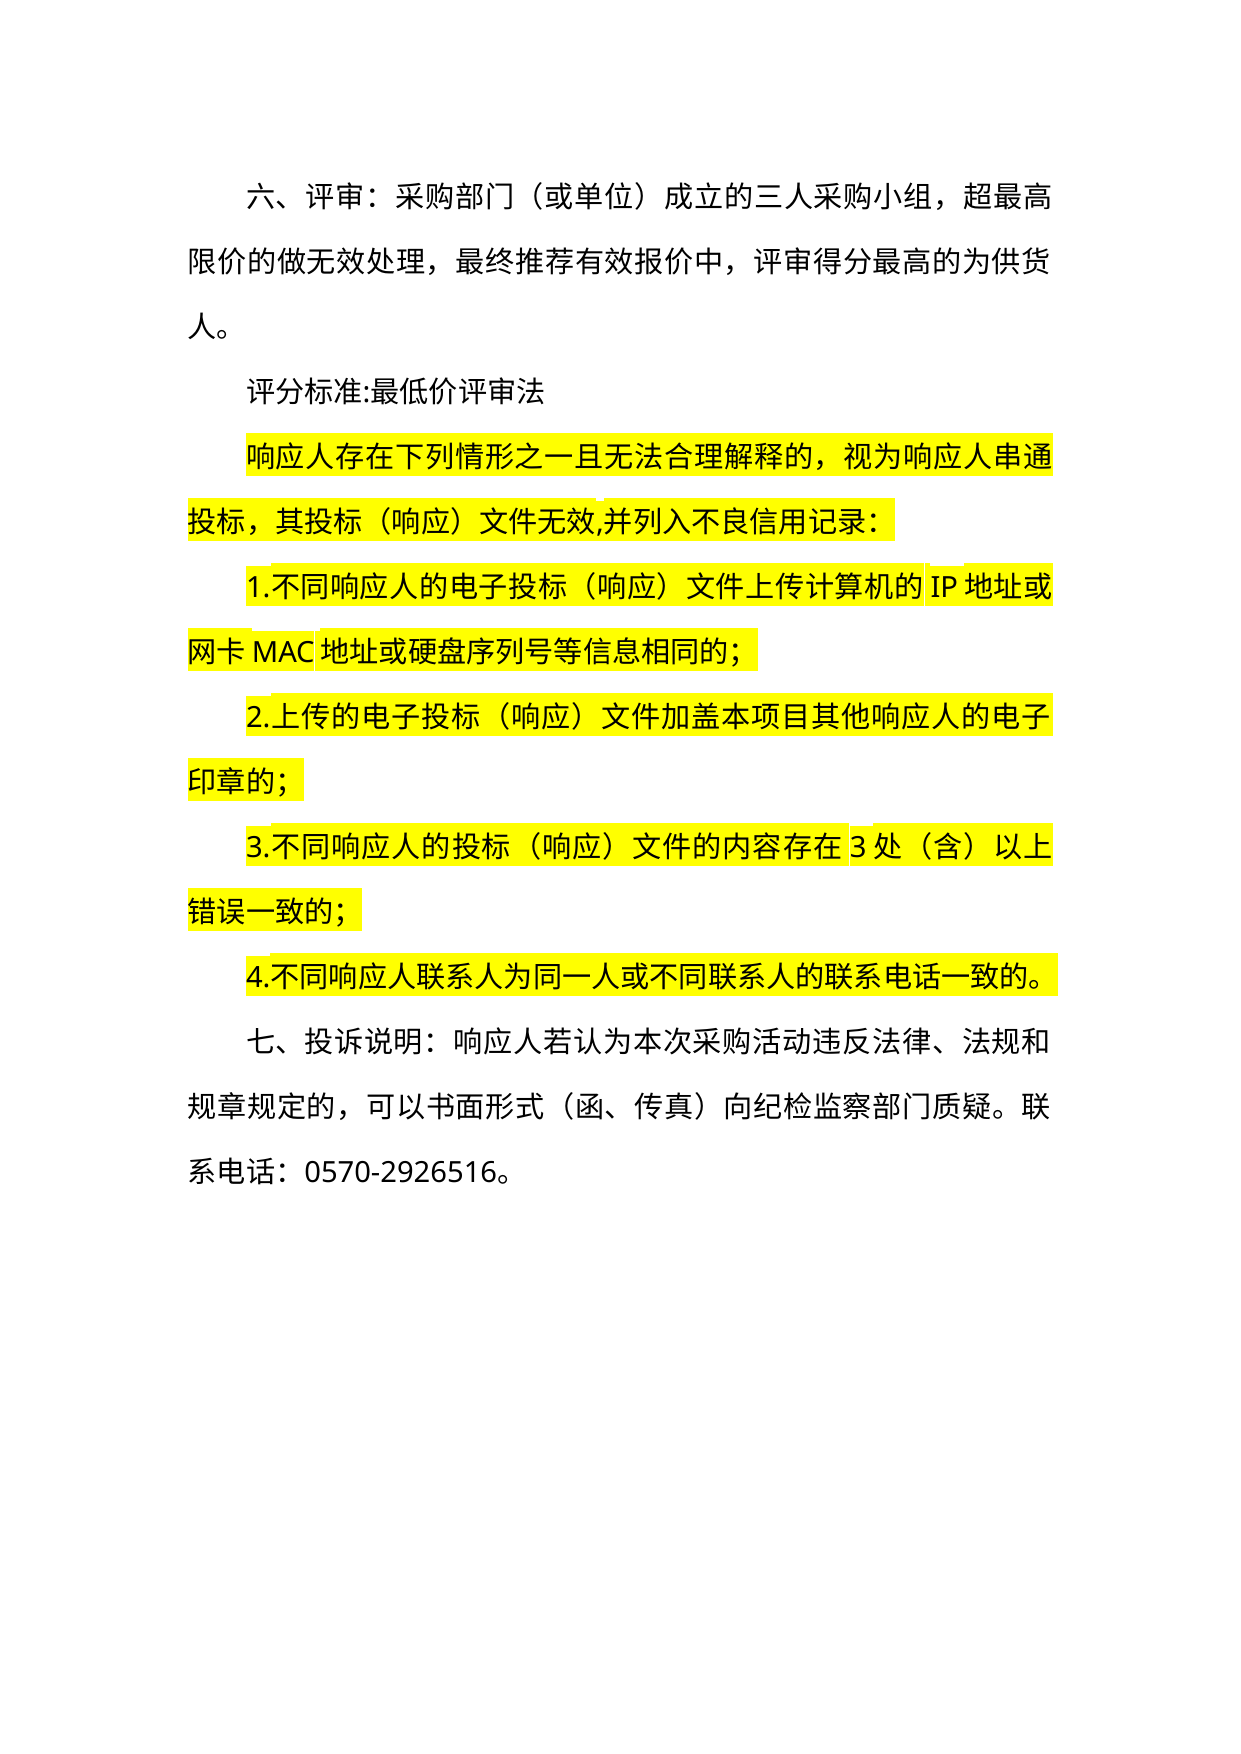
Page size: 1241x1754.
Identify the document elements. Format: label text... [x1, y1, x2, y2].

text 3.不同响应人的投标（响应）文件的内容存在3处（含）以上错误一致的； [187, 812, 1053, 942]
text 4.不同响应人联系人为同一人或不同联系人的联系电话一致的。 [187, 942, 1053, 1007]
list 投诉说明：响应人若认为本次采购活动违反法律、法规和规章规定的，可以书面形式（函、传真）向纪检监察部门质疑。联系电话：0570-2926516。 [187, 1007, 1053, 1202]
text 响应人存在下列情形之一且无法合理解释的，视为响应人串通投标，其投标（响应）文件无效,并列入不良信用记录： [187, 422, 1053, 552]
text 六、评审：采购部门（或单位）成立的三人采购小组，超最高限价的做无效处理，最终推荐有效报价中，评审得分最高的为供货人。 [187, 162, 1053, 357]
text 评分标准:最低价评审法 [187, 357, 1053, 422]
text 1.不同响应人的电子投标（响应）文件上传计算机的IP地址或网卡MAC地址或硬盘序列号等信息相同的； [187, 552, 1053, 682]
text 2.上传的电子投标（响应）文件加盖本项目其他响应人的电子印章的； [187, 682, 1053, 812]
